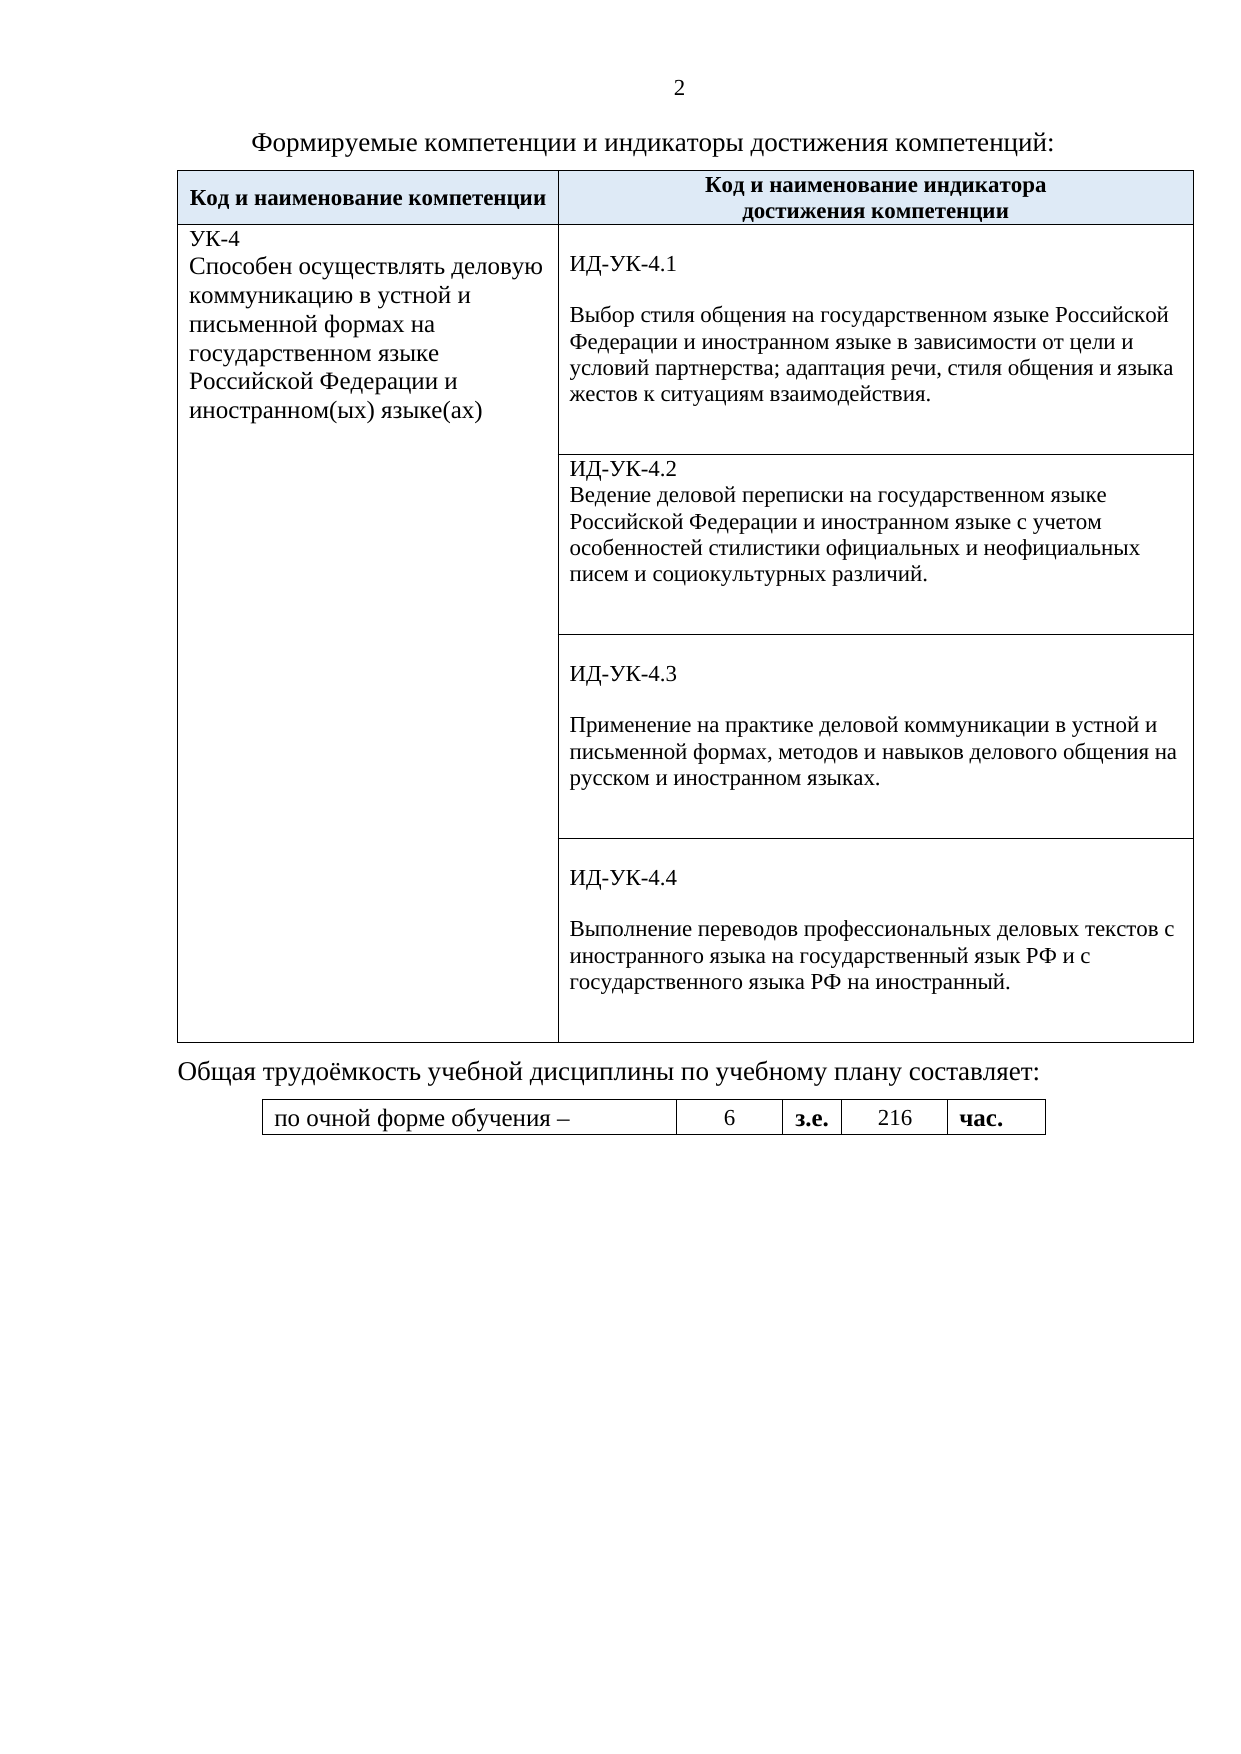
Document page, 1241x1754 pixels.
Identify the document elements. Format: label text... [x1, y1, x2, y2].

table_header Код и наименование индикатора достижения компетенции [559, 171, 1193, 224]
subtitle Формируемые компетенции и индикаторы достижения компетенций: [251, 127, 1181, 158]
table_cell ИД-УК-4.1 Выбор стиля общения на государственном языке Российской Федерации и иностранном языке в зависимости от цели и условий партнерства; адаптация речи, стиля общения и языка жестов к ситуациям взаимодействия. [559, 225, 1193, 454]
table_cell УК-4 Способен осуществлять деловую коммуникацию в устной и письменной формах на государственном языке Российской Федерации и иностранном(ых) языке(ах) [178, 225, 558, 1042]
table_header Код и наименование компетенции [178, 171, 558, 224]
subtitle Общая трудоёмкость учебной дисциплины по учебному плану составляет: [177, 1055, 1181, 1086]
table_header по очной форме обучения – [263, 1100, 676, 1134]
table_header 6 [677, 1100, 782, 1134]
table_cell ИД-УК-4.2 Ведение деловой переписки на государственном языке Российской Федерации и иностранном языке с учетом особенностей стилистики официальных и неофициальных писем и социокультурных различий. [559, 455, 1193, 634]
table_header з.е. [783, 1100, 841, 1134]
table_header 216 [842, 1100, 947, 1134]
table_header час. [948, 1100, 1045, 1134]
table_cell ИД-УК-4.3 Применение на практике деловой коммуникации в устной и письменной формах, методов и навыков делового общения на русском и иностранном языках. [559, 635, 1193, 838]
table_cell ИД-УК-4.4 Выполнение переводов профессиональных деловых текстов с иностранного языка на государственный язык РФ и с государственного языка РФ на иностранный. [559, 839, 1193, 1042]
